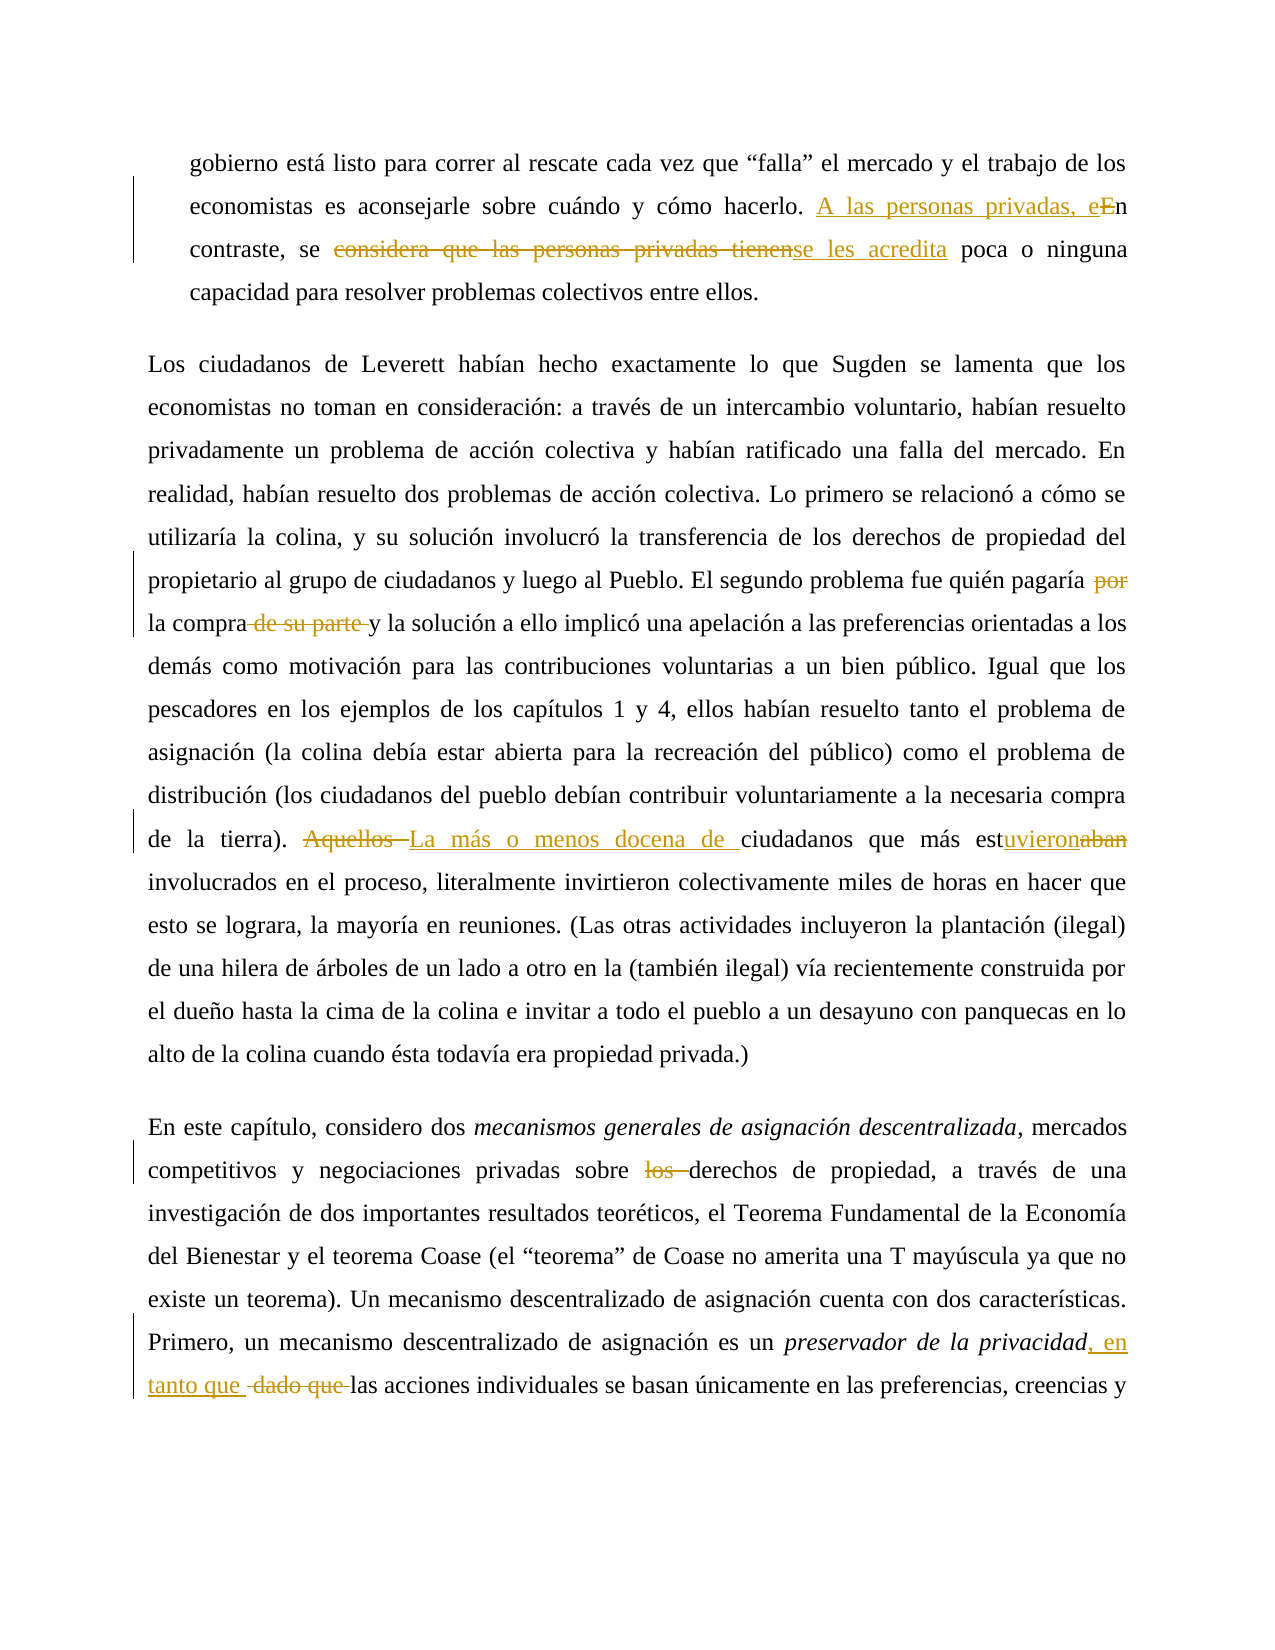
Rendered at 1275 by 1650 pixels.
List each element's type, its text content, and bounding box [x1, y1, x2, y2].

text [189, 148, 1127, 306]
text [148, 1112, 1127, 1399]
text Los ciudadanos de Leverett habían hecho exactamente lo que Sugden se lamenta que los economistas no toman en consideración: a través de un intercambio voluntario, habían resuelto privadamente un problema de acción colectiva y habían ratificado una falla del mercado. En realidad, habían resuelto dos problemas de acción colectiva. Lo primero se relacionó a cómo se utilizaría la colina, y su solución involucró la transferencia de los derechos de propiedad del propietario al grupo de ciudadanos y luego al Pueblo. El segundo problema fue quién pagaría la compray la solución a ello implicó una apelación a las preferencias orientadas a los demás como motivación para las contribuciones voluntarias a un bien público. Igual que los pescadores en los ejemplos de los capítulos 1 y 4, ellos habían resuelto tanto el problema de asignación (la colina debía estar abierta para la recreación del público) como el problema de distribución (los ciudadanos del pueblo debían contribuir voluntariamente a la necesaria compra de la tierra). ciudadanos que más est involucrados en el proceso, literalmente invirtieron colectivamente miles de horas en hacer que esto se lograra, la mayoría en reuniones. (Las otras actividades incluyeron la plantación (ilegal) de una hilera de árboles de un lado a otro en la (también ilegal) vía recientemente construida por el dueño hasta la cima de la colina e invitar a todo el pueblo a un desayuno con panquecas en lo alto de la colina cuando ésta todavía era propiedad privada.) [148, 349, 1127, 1068]
